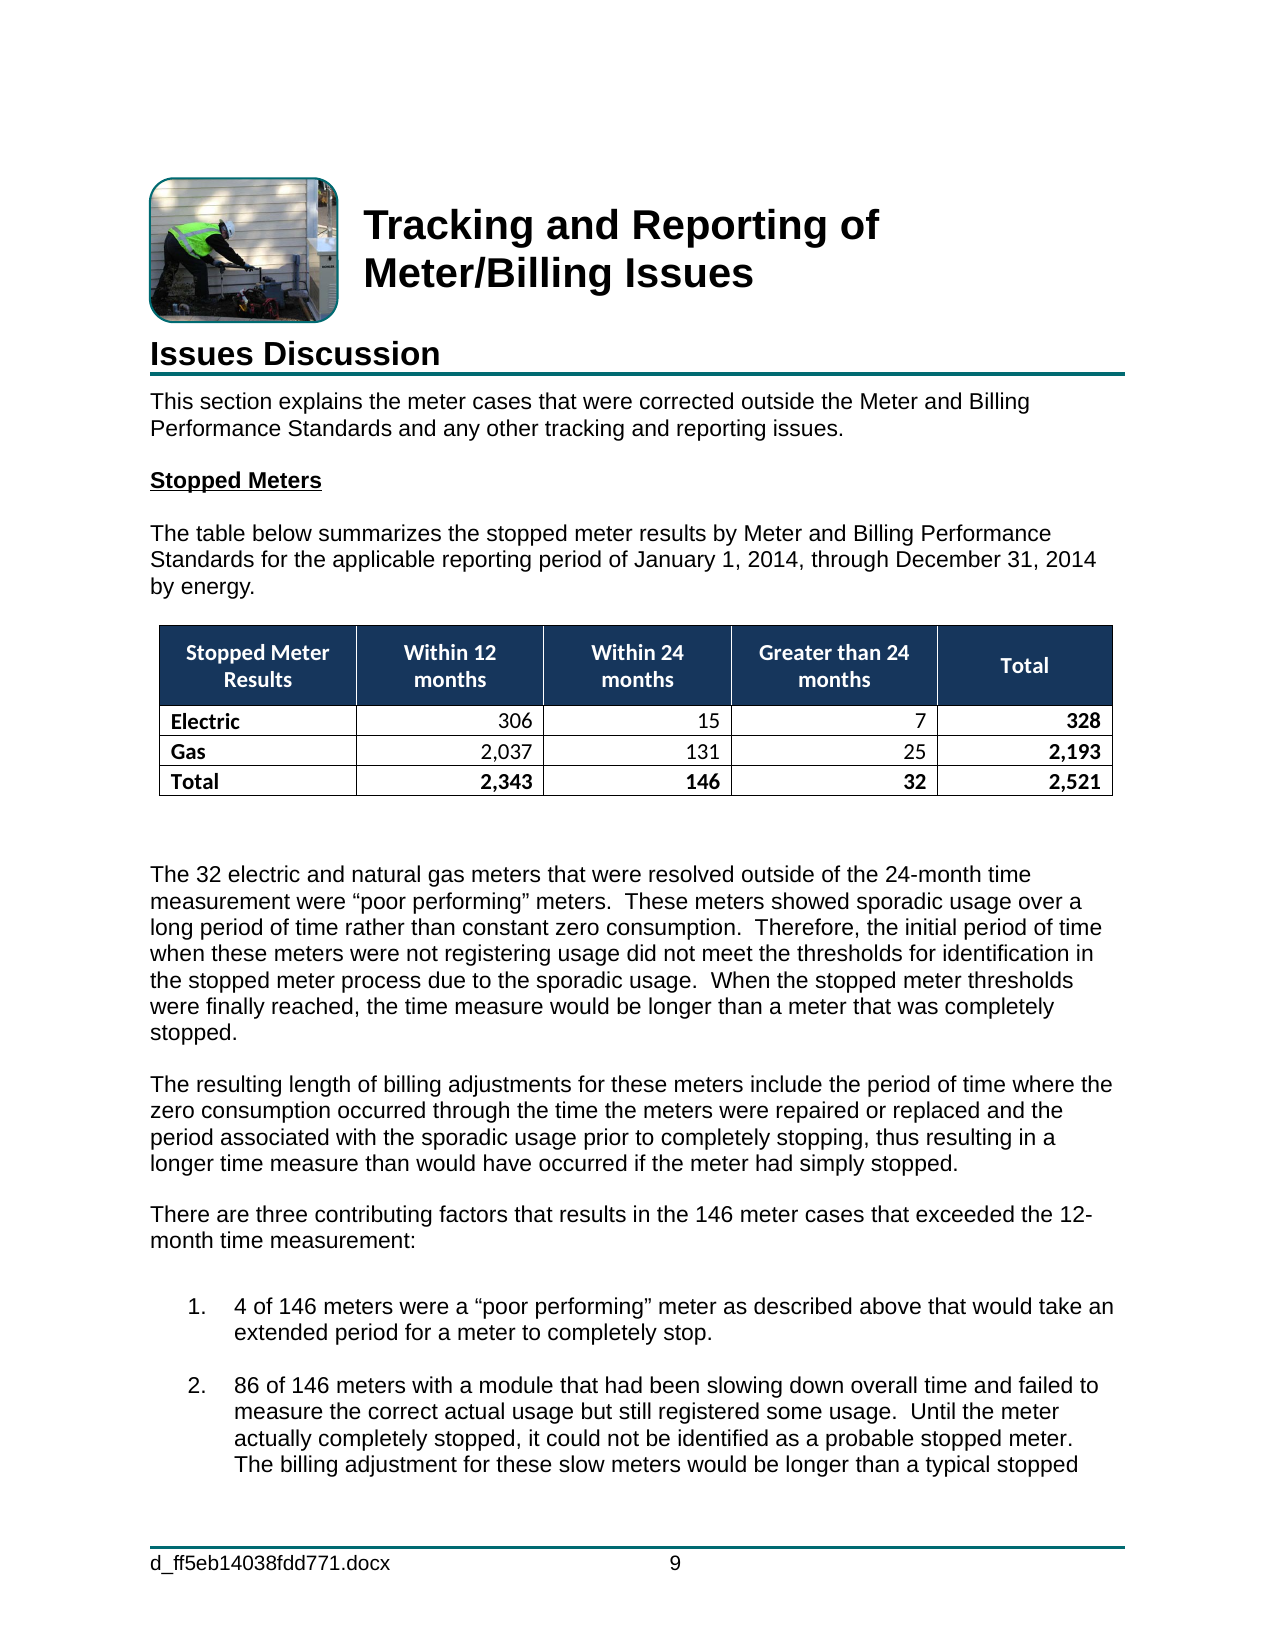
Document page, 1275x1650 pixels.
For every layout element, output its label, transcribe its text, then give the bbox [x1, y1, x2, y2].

table_cell 2,193 [938, 736, 1112, 765]
table_cell 328 [938, 706, 1112, 735]
table_cell 25 [732, 736, 937, 765]
text There are three contributing factors that results in the 146 meter cases that exceeded the 12-month time measurement: [150, 1201, 1125, 1254]
table_cell Electric [160, 706, 356, 735]
picture [151, 180, 336, 321]
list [187, 1372, 1125, 1477]
table_cell 2,343 [357, 766, 543, 795]
table_header Stopped Meter Results [160, 626, 356, 705]
table_header Within 12 months [357, 626, 543, 705]
text The table below summarizes the stopped meter results by Meter and Billing Performance Standards for the applicable reporting period of January 1, 2014, through December 31, 2014 by energy. [150, 520, 1125, 599]
table_cell 2,037 [357, 736, 543, 765]
text This section explains the meter cases that were corrected outside the Meter and Billing Performance Standards and any other tracking and reporting issues. [150, 388, 1125, 441]
table_cell 306 [357, 706, 543, 735]
text Stopped Meters [150, 467, 1125, 493]
subtitle Tracking and Reporting of Meter/Billing Issues [363, 201, 1125, 297]
text Issues Discussion [150, 334, 1125, 372]
list 4 of 146 meters were a “poor performing” meter as described above that would take an extended period for a meter to completely stop. [187, 1293, 1125, 1345]
table_header Greater than 24 months [732, 626, 937, 705]
table_cell 146 [544, 766, 731, 795]
table_header Total [938, 626, 1112, 705]
table_cell 131 [544, 736, 731, 765]
table_cell 15 [544, 706, 731, 735]
table_cell 32 [732, 766, 937, 795]
table_cell 2,521 [938, 766, 1112, 795]
text The resulting length of billing adjustments for these meters include the period of time where the zero consumption occurred through the time the meters were repaired or replaced and the period associated with the sporadic usage prior to completely stopping, thus resulting in a longer time measure than would have occurred if the meter had simply stopped. [150, 1071, 1125, 1176]
table_cell 7 [732, 706, 937, 735]
table_cell Total [160, 766, 356, 795]
table_header Within 24 months [544, 626, 731, 705]
text The 32 electric and natural gas meters that were resolved outside of the 24-month time measurement were “poor performing” meters. These meters showed sporadic usage over a long period of time rather than constant zero consumption. Therefore, the initial period of time when these meters were not registering usage did not meet the thresholds for identification in the stopped meter process due to the sporadic usage. When the stopped meter thresholds were finally reached, the time measure would be longer than a meter that was completely stopped. [150, 861, 1125, 1046]
table_cell Gas [160, 736, 356, 765]
